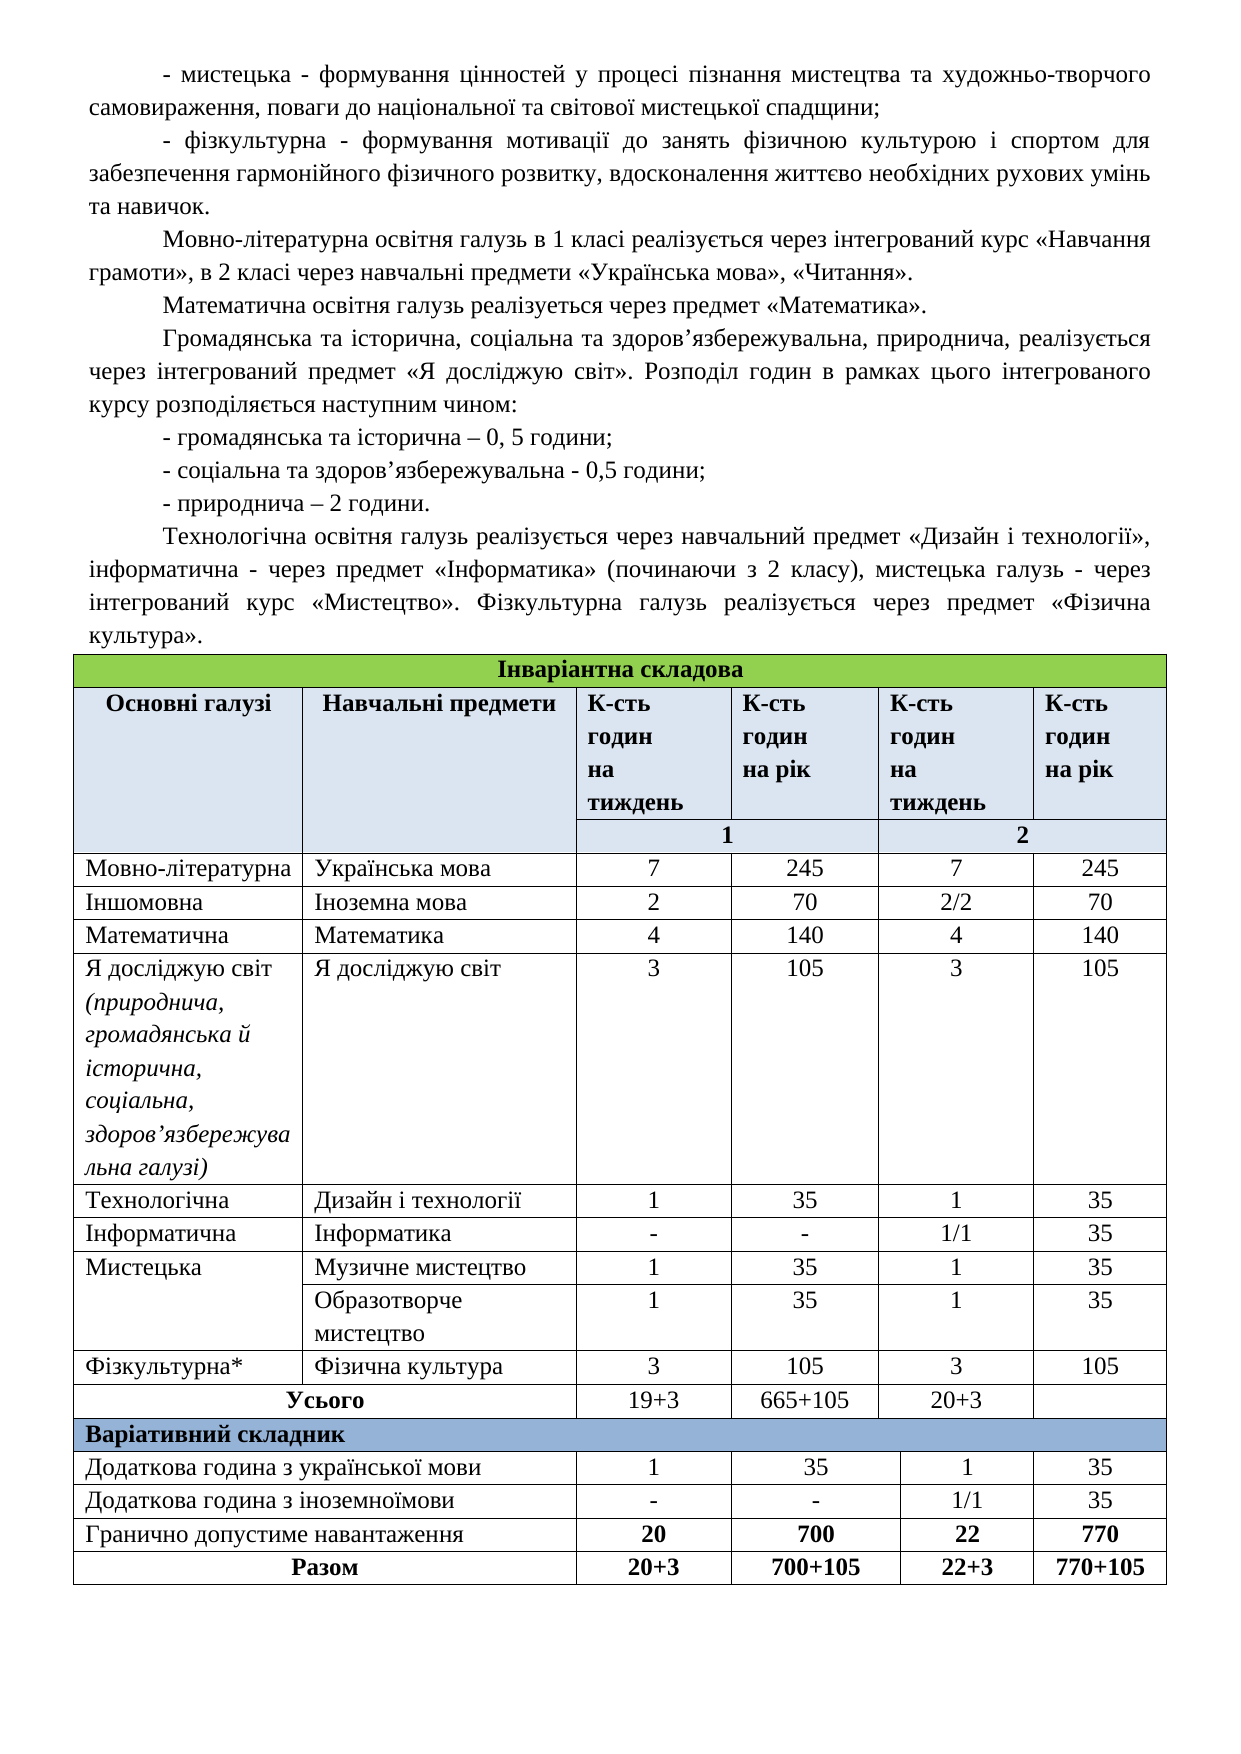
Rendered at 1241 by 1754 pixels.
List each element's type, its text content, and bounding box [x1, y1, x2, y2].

table_cell 19+3 [577, 1385, 731, 1418]
table_cell 3 [879, 1351, 1033, 1384]
table_cell Дизайн і технології [303, 1185, 576, 1217]
table_cell 70 [732, 887, 878, 919]
table_cell 3 [577, 1351, 731, 1384]
table_cell 1/1 [879, 1218, 1033, 1251]
table_cell 1 [879, 1285, 1033, 1350]
table_cell [1034, 1385, 1166, 1418]
table_cell 35 [732, 1185, 878, 1217]
table_cell 2 [879, 820, 1166, 852]
table_cell - [732, 1485, 900, 1518]
table_cell Технологічна [74, 1185, 302, 1217]
table_cell 22 [901, 1519, 1033, 1551]
table_cell - [577, 1485, 731, 1518]
table_cell - [732, 1218, 878, 1251]
text - громадянська та історична – 0, 5 години; [89, 422, 1152, 451]
table_cell 7 [577, 854, 731, 886]
table_cell 245 [732, 854, 878, 886]
table_cell 35 [1034, 1185, 1166, 1217]
table_cell 1 [901, 1452, 1033, 1484]
table_cell Я досліджую світ [303, 954, 576, 1184]
table_cell 3 [879, 954, 1033, 1184]
table_cell Інформатика [303, 1218, 576, 1251]
table_cell Образотворче мистецтво [303, 1285, 576, 1350]
table_cell 1 [577, 820, 878, 852]
table_cell 245 [1034, 854, 1166, 886]
table_cell Мовно-літературна [74, 854, 302, 886]
table_cell Основні галузі [74, 688, 302, 852]
text Технологічна освітня галузь реалізується через навчальний предмет «Дизайн і технології», інформатична - через предмет «Інформатика» (починаючи з 2 класу), мистецька галузь - через інтегрований курс «Мистецтво». Фізкультурна галузь реалізується через предмет «Фізична культура». [89, 521, 1152, 649]
table_cell Інформатична [74, 1218, 302, 1251]
table_cell 35 [732, 1252, 878, 1284]
text - природнича – 2 години. [89, 488, 1152, 517]
table_cell 4 [879, 920, 1033, 952]
table_cell 20 [577, 1519, 731, 1551]
table_cell 105 [732, 1351, 878, 1384]
table_cell 105 [1034, 1351, 1166, 1384]
table_cell Іноземна мова [303, 887, 576, 919]
table_cell 22+3 [901, 1552, 1033, 1584]
table_cell Додаткова година з української мови [74, 1452, 576, 1484]
table_cell 1/1 [901, 1485, 1033, 1518]
table_cell К-сть годин на рік [1034, 688, 1166, 819]
table_cell 1 [577, 1285, 731, 1350]
table_cell 7 [879, 854, 1033, 886]
table_cell Я досліджую світ (природнича, громадянська й історична, cоціальна, здоров’язбережувальна галузі) [74, 954, 302, 1184]
table_cell 1 [577, 1452, 731, 1484]
table_cell Фізкультурна* [74, 1351, 302, 1384]
text Громадянська та історична, соціальна та здоров’язбережувальна, природнича, реалізується через інтегрований предмет «Я досліджую світ». Розподіл годин в рамках цього інтегрованого курсу розподіляється наступним чином: [89, 323, 1152, 418]
table_cell Іншомовна [74, 887, 302, 919]
table_cell 140 [732, 920, 878, 952]
table_cell 140 [1034, 920, 1166, 952]
table_cell 3 [577, 954, 731, 1184]
table_cell 1 [577, 1252, 731, 1284]
table_cell Мистецька [74, 1252, 302, 1350]
table_cell 700 [732, 1519, 900, 1551]
table_cell 105 [1034, 954, 1166, 1184]
table_cell Математична [74, 920, 302, 952]
text - соціальна та здоров’язбережувальна - 0,5 години; [89, 455, 1152, 484]
table_cell Фізична культура [303, 1351, 576, 1384]
table_cell 35 [732, 1452, 900, 1484]
table_cell 35 [1034, 1285, 1166, 1350]
table_cell К-сть годин на тиждень [879, 688, 1033, 819]
table_cell 35 [1034, 1218, 1166, 1251]
table_cell К-сть годин на тиждень [577, 688, 731, 819]
table_cell Музичне мистецтво [303, 1252, 576, 1284]
text Математична освітня галузь реалізуеться через предмет «Математика». [89, 290, 1152, 319]
text - мистецька - формування цінностей у процесі пізнання мистецтва та художньо-творчого самовираження, поваги до національної та світової мистецької спадщини; [89, 59, 1152, 121]
table_cell 665+105 [732, 1385, 878, 1418]
table_cell Гранично допустиме навантаження [74, 1519, 576, 1551]
table_cell 2/2 [879, 887, 1033, 919]
table_cell Математика [303, 920, 576, 952]
table_cell - [577, 1218, 731, 1251]
table_cell 1 [879, 1252, 1033, 1284]
table_cell 35 [1034, 1485, 1166, 1518]
table_header Інваріантна складова [74, 655, 1166, 687]
table_cell Навчальні предмети [303, 688, 576, 852]
table_cell 2 [577, 887, 731, 919]
table_cell Українська мова [303, 854, 576, 886]
text Мовно-літературна освітня галузь в 1 класі реалізується через інтегрований курс «Навчання грамоти», в 2 класі через навчальні предмети «Українська мова», «Читання». [89, 224, 1152, 286]
table_cell 105 [732, 954, 878, 1184]
table_cell К-сть годин на рік [732, 688, 878, 819]
table_cell Разом [74, 1552, 576, 1584]
table_cell 770+105 [1034, 1552, 1166, 1584]
table_cell 1 [879, 1185, 1033, 1217]
table_cell Варіативний складник [74, 1419, 1166, 1451]
table_cell 770 [1034, 1519, 1166, 1551]
text - фізкультурна - формування мотивації до занять фізичною культурою і спортом для забезпечення гармонійного фізичного розвитку, вдосконалення життєво необхідних рухових умінь та навичок. [89, 125, 1152, 220]
table_cell Додаткова година з іноземноїмови [74, 1485, 576, 1518]
table_cell 35 [1034, 1452, 1166, 1484]
table_cell 20+3 [879, 1385, 1033, 1418]
table_cell 4 [577, 920, 731, 952]
table_cell 35 [732, 1285, 878, 1350]
table_cell Усього [74, 1385, 576, 1418]
table_cell 20+3 [577, 1552, 731, 1584]
table_cell 1 [577, 1185, 731, 1217]
table_cell 70 [1034, 887, 1166, 919]
table_cell 700+105 [732, 1552, 900, 1584]
table_cell 35 [1034, 1252, 1166, 1284]
